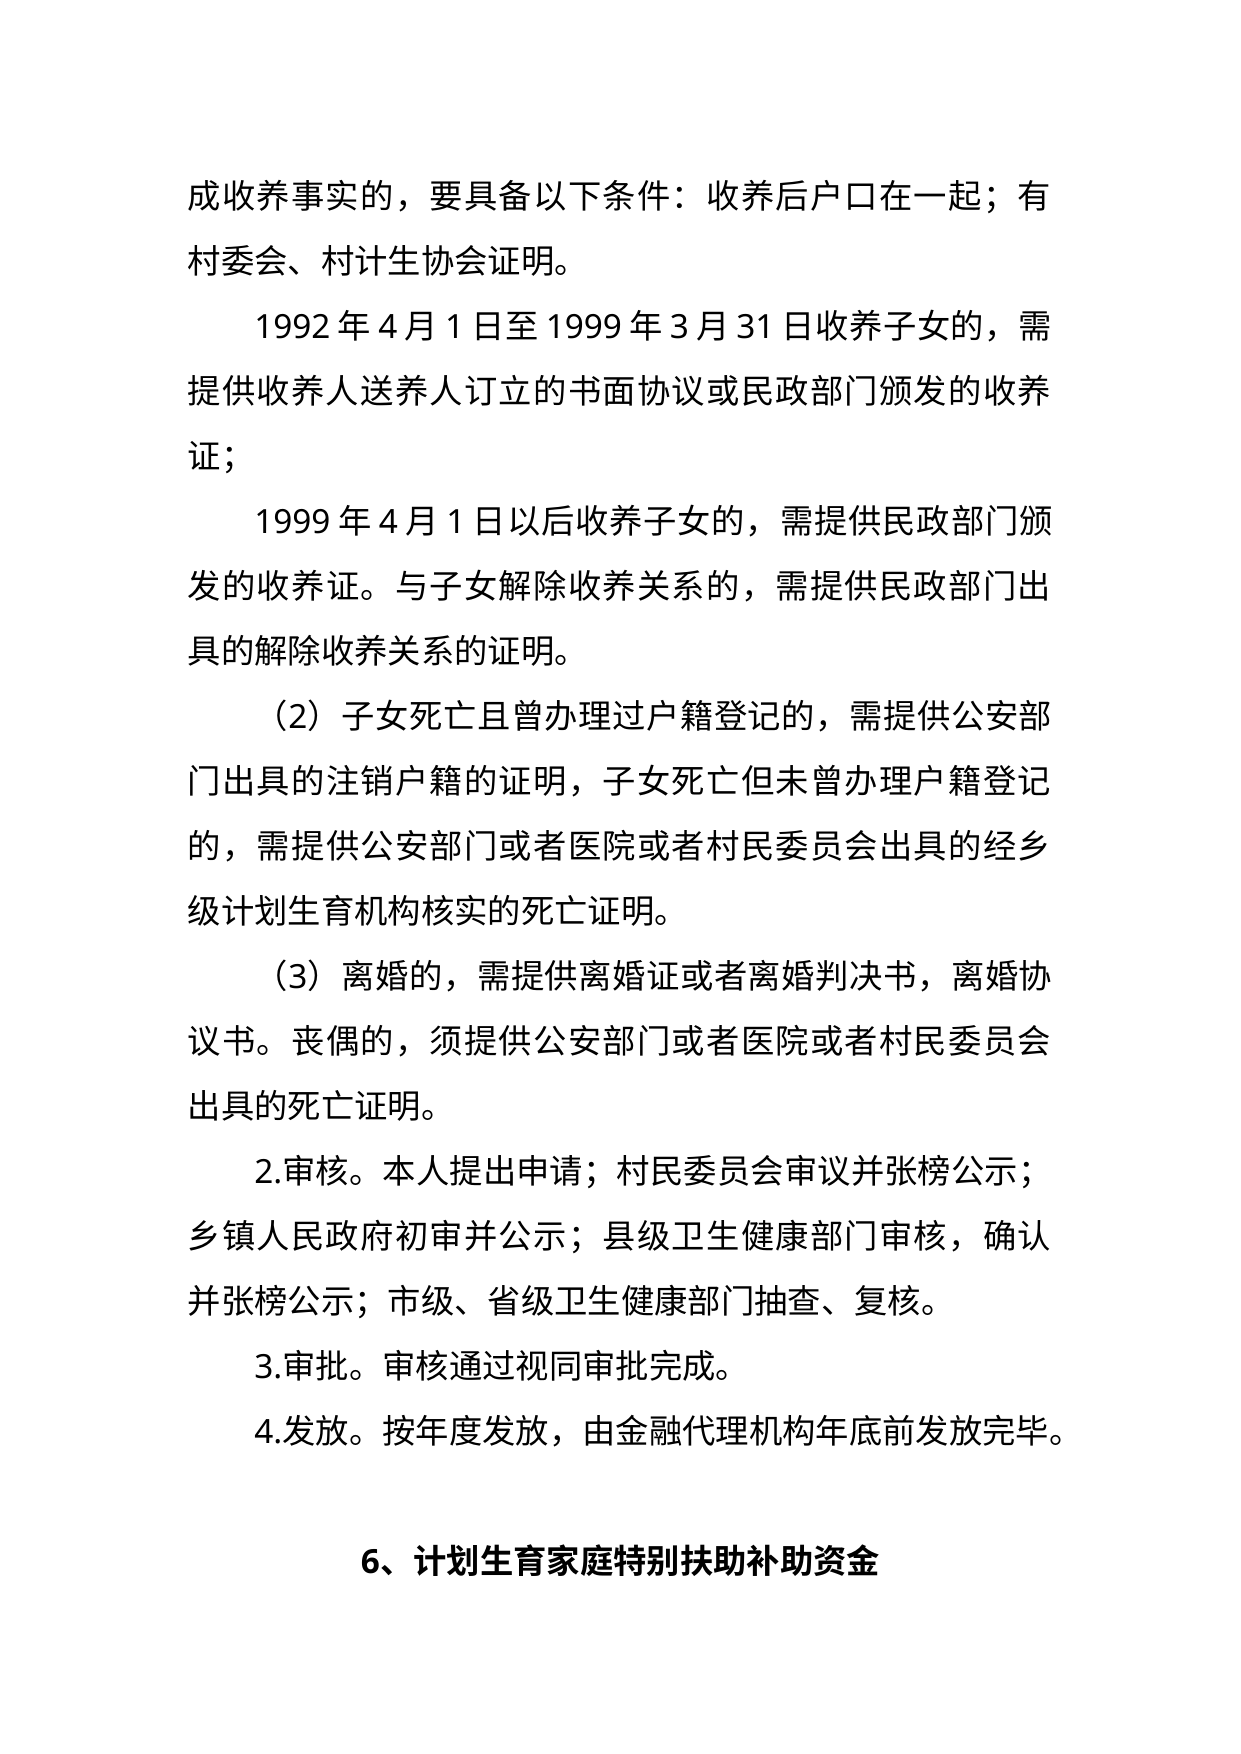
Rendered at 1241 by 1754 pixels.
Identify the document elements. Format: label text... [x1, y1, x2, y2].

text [187, 162, 1053, 292]
text 4.发放。按年度发放，由金融代理机构年底前发放完毕。 [187, 1397, 1053, 1462]
text （2）子女死亡且曾办理过户籍登记的，需提供公安部门出具的注销户籍的证明，子女死亡但未曾办理户籍登记的，需提供公安部门或者医院或者村民委员会出具的经乡级计划生育机构核实的死亡证明。 [187, 682, 1053, 942]
text 6、计划生育家庭特别扶助补助资金 [187, 1527, 1053, 1592]
text 3.审批。审核通过视同审批完成。 [187, 1332, 1053, 1397]
text 1992年4月1日至1999年3月31日收养子女的，需提供收养人送养人订立的书面协议或民政部门颁发的收养证； [187, 292, 1053, 487]
text 2.审核。本人提出申请；村民委员会审议并张榜公示；乡镇人民政府初审并公示；县级卫生健康部门审核，确认并张榜公示；市级、省级卫生健康部门抽查、复核。 [187, 1137, 1053, 1332]
text （3）离婚的，需提供离婚证或者离婚判决书，离婚协议书。丧偶的，须提供公安部门或者医院或者村民委员会出具的死亡证明。 [187, 942, 1053, 1137]
text 1999年4月1日以后收养子女的，需提供民政部门颁发的收养证。与子女解除收养关系的，需提供民政部门出具的解除收养关系的证明。 [187, 487, 1053, 682]
